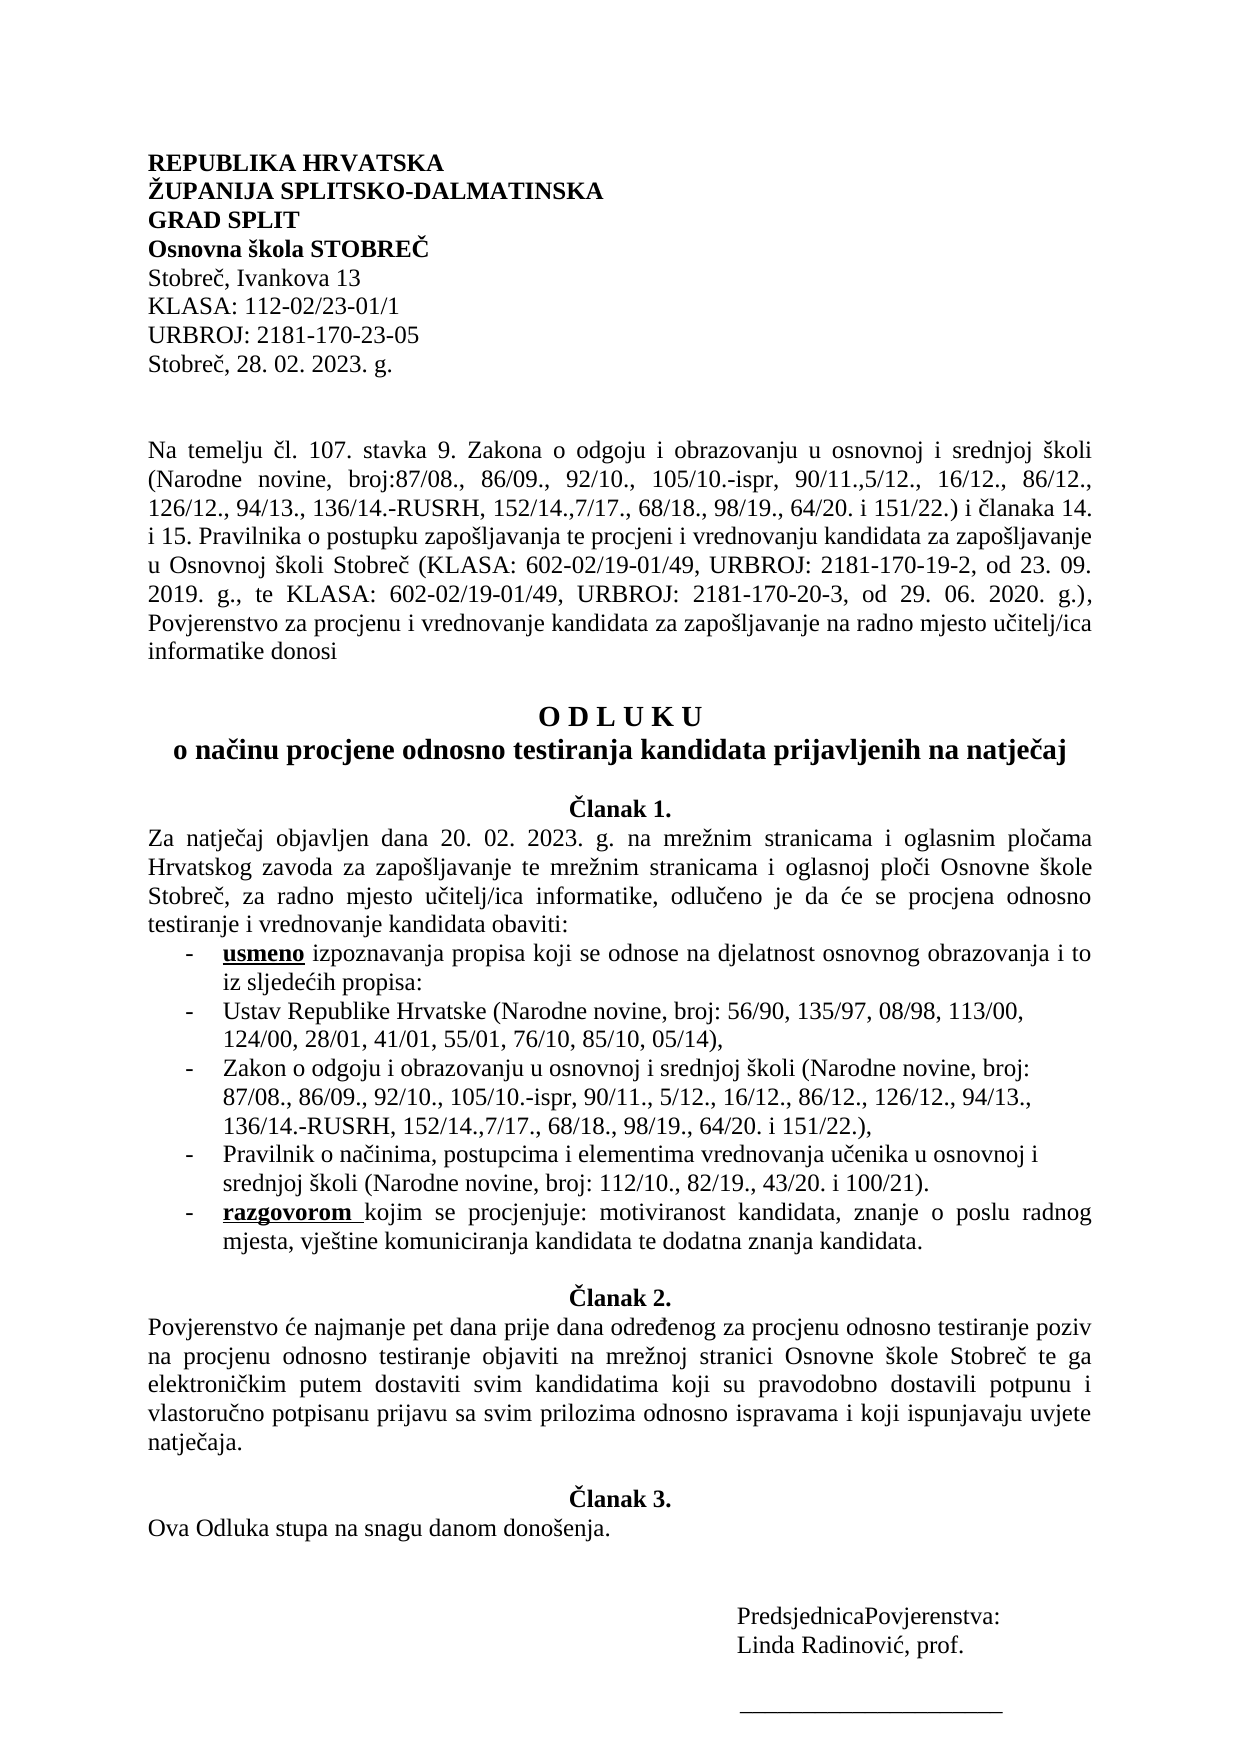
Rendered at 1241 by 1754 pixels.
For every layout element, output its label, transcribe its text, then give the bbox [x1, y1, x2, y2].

text REPUBLIKA HRVATSKA [148, 148, 1093, 176]
list Pravilnik o načinima, postupcima i elementima vrednovanja učenika u osnovnoj i srednjoj školi (Narodne novine, broj: 112/10., 82/19., 43/20. i 100/21). [185, 1139, 1093, 1197]
text GRAD SPLIT [148, 205, 1093, 234]
list Zakon o odgoju i obrazovanju u osnovnoj i srednjoj školi (Narodne novine, broj: 87/08., 86/09., 92/10., 105/10.-ispr, 90/11., 5/12., 16/12., 86/12., 126/12., 94/13., 136/14.-RUSRH, 152/14.,7/17., 68/18., 98/19., 64/20. i 151/22.), [185, 1053, 1093, 1139]
text URBROJ: 2181-170-23-05 [148, 320, 1093, 349]
text Stobreč, 28. 02. 2023. g. [148, 349, 1093, 378]
text KLASA: 112-02/23-01/1 [148, 291, 1093, 320]
text Povjerenstvo će najmanje pet dana prije dana određenog za procjenu odnosno testiranje poziv na procjenu odnosno testiranje objaviti na mrežnoj stranici Osnovne škole Stobreč te ga elektroničkim putem dostaviti svim kandidatima koji su pravodobno dostavili potpunu i vlastoručno potpisanu prijavu sa svim prilozima odnosno ispravama i koji ispunjavaju uvjete natječaja. [148, 1312, 1093, 1456]
text Na temelju čl. 107. stavka 9. Zakona o odgoju i obrazovanju u osnovnoj i srednjoj školi (Narodne novine, broj:87/08., 86/09., 92/10., 105/10.-ispr, 90/11.,5/12., 16/12., 86/12., 126/12., 94/13., 136/14.-RUSRH, 152/14.,7/17., 68/18., 98/19., 64/20. i 151/22.) i članaka 14. i 15. Pravilnika o postupku zapošljavanja te procjeni i vrednovanju kandidata za zapošljavanje u Osnovnoj školi Stobreč (KLASA: 602-02/19-01/49, URBROJ: 2181-170-19-2, od 23. 09. 2019. g., te KLASA: 602-02/19-01/49, URBROJ: 2181-170-20-3, od 29. 06. 2020. g.), Povjerenstvo za procjenu i vrednovanje kandidata za zapošljavanje na radno mjesto učitelj/ica informatike donosi [148, 435, 1093, 665]
text o načinu procjene odnosno testiranja kandidata prijavljenih na natječaj [148, 732, 1093, 766]
text Ova Odluka stupa na snagu danom donošenja. [148, 1513, 1093, 1542]
text PredsjednicaPovjerenstva: [148, 1601, 1093, 1630]
text Linda Radinović, prof. [148, 1630, 1093, 1659]
list razgovorom kojim se procjenjuje: motiviranost kandidata, znanje o poslu radnog mjesta, vještine komuniciranja kandidata te dodatna znanja kandidata. [185, 1197, 1093, 1254]
list Ustav Republike Hrvatske (Narodne novine, broj: 56/90, 135/97, 08/98, 113/00, 124/00, 28/01, 41/01, 55/01, 76/10, 85/10, 05/14), [185, 996, 1093, 1053]
text _____________________ [148, 1687, 1093, 1716]
text ŽUPANIJA SPLITSKO-DALMATINSKA [148, 176, 1093, 205]
text Stobreč, Ivankova 13 [148, 263, 1093, 291]
text Za natječaj objavljen dana 20. 02. 2023. g. na mrežnim stranicama i oglasnim pločama Hrvatskog zavoda za zapošljavanje te mrežnim stranicama i oglasnoj ploči Osnovne škole Stobreč, za radno mjesto učitelj/ica informatike, odlučeno je da će se procjena odnosno testiranje i vrednovanje kandidata obaviti: [148, 823, 1093, 938]
text Osnovna škola STOBREČ [148, 234, 1093, 263]
text Članak 3. [148, 1484, 1093, 1513]
list usmeno izpoznavanja propisa koji se odnose na djelatnost osnovnog obrazovanja i to iz sljedećih propisa: [185, 938, 1093, 996]
text O D L U K U [148, 699, 1093, 732]
text Članak 1. [148, 794, 1093, 823]
text Članak 2. [148, 1283, 1093, 1312]
